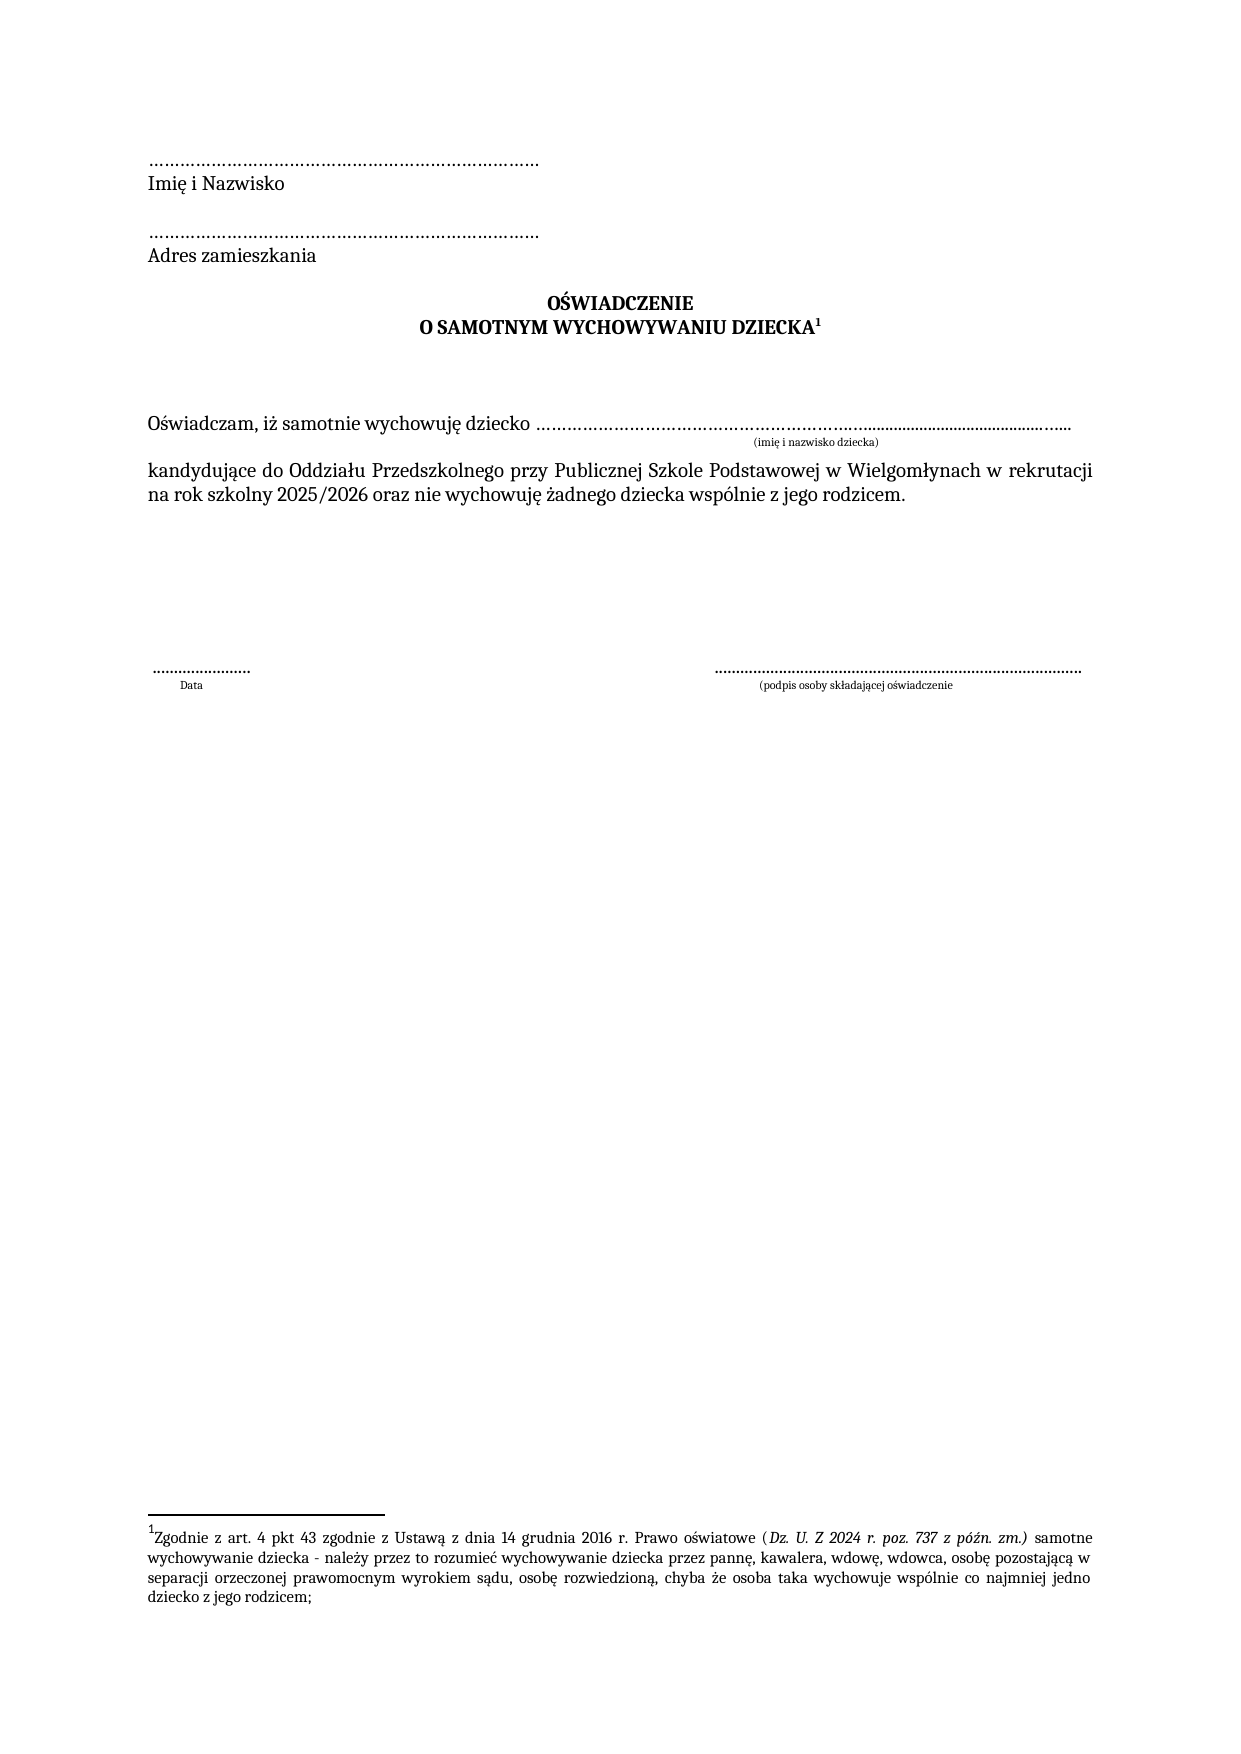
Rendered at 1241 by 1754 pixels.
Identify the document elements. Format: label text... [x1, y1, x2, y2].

text (imię i nazwisko dziecka) [487, 435, 1093, 459]
text O SAMOTNYM WYCHOWYWANIU DZIECKA [148, 315, 1093, 339]
text ………………………………………………………………… [148, 148, 1093, 172]
text OŚWIADCZENIE [148, 291, 1093, 315]
text ....................... ...................................................................................... [148, 654, 1093, 678]
text Adres zamieszkania [148, 243, 1093, 267]
text Data (podpis osoby składającej oświadczenie [148, 678, 1093, 702]
text Imię i Nazwisko [148, 172, 1093, 196]
text kandydujące do Oddziału Przedszkolnego przy Publicznej Szkole Podstawowej w Wielgomłynach w rekrutacji na rok szkolny 2025/2026 oraz nie wychowuję żadnego dziecka wspólnie z jego rodzicem. [148, 459, 1093, 507]
text Oświadczam, iż samotnie wychowuję dziecko …………………………………………………….….........................................…... [148, 411, 1093, 435]
text ………………………………………………………………… [148, 219, 1093, 243]
